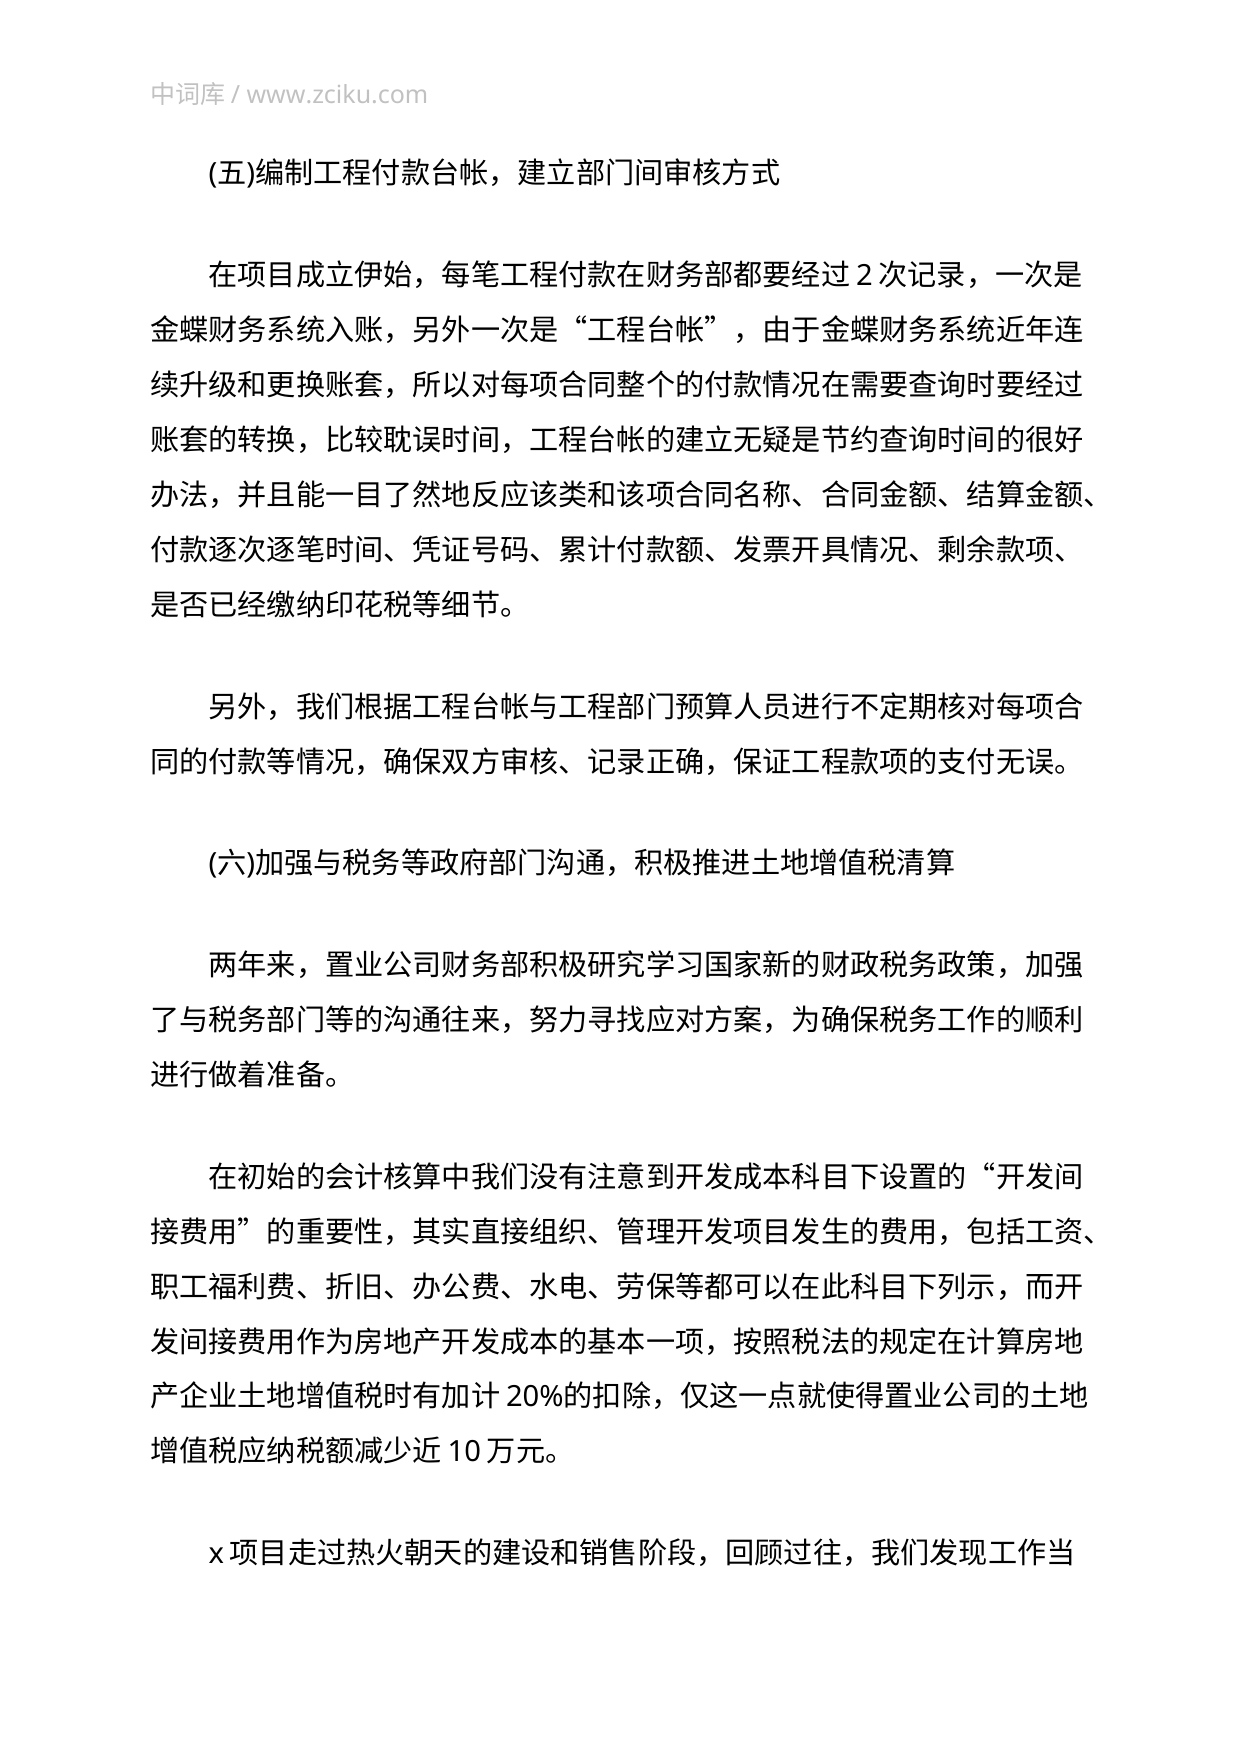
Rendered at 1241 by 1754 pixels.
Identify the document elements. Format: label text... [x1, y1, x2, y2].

text (六)加强与税务等政府部门沟通，积极推进土地增值税清算 [150, 840, 1090, 882]
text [150, 1530, 1090, 1572]
text 另外，我们根据工程台帐与工程部门预算人员进行不定期核对每项合同的付款等情况，确保双方审核、记录正确，保证工程款项的支付无误。 [150, 683, 1090, 780]
text 在初始的会计核算中我们没有注意到开发成本科目下设置的“开发间接费用”的重要性，其实直接组织、管理开发项目发生的费用，包括工资、职工福利费、折旧、办公费、水电、劳保等都可以在此科目下列示，而开发间接费用作为房地产开发成本的基本一项，按照税法的规定在计算房地产企业土地增值税时有加计20%的扣除，仅这一点就使得置业公司的土地增值税应纳税额减少近10万元。 [150, 1153, 1090, 1470]
text 在项目成立伊始，每笔工程付款在财务部都要经过2次记录，一次是金蝶财务系统入账，另外一次是“工程台帐”，由于金蝶财务系统近年连续升级和更换账套，所以对每项合同整个的付款情况在需要查询时要经过账套的转换，比较耽误时间，工程台帐的建立无疑是节约查询时间的很好办法，并且能一目了然地反应该类和该项合同名称、合同金额、结算金额、付款逐次逐笔时间、凭证号码、累计付款额、发票开具情况、剩余款项、是否已经缴纳印花税等细节。 [150, 252, 1090, 624]
text (五)编制工程付款台帐，建立部门间审核方式 [150, 150, 1090, 192]
text 两年来，置业公司财务部积极研究学习国家新的财政税务政策，加强了与税务部门等的沟通往来，努力寻找应对方案，为确保税务工作的顺利进行做着准备。 [150, 942, 1090, 1094]
